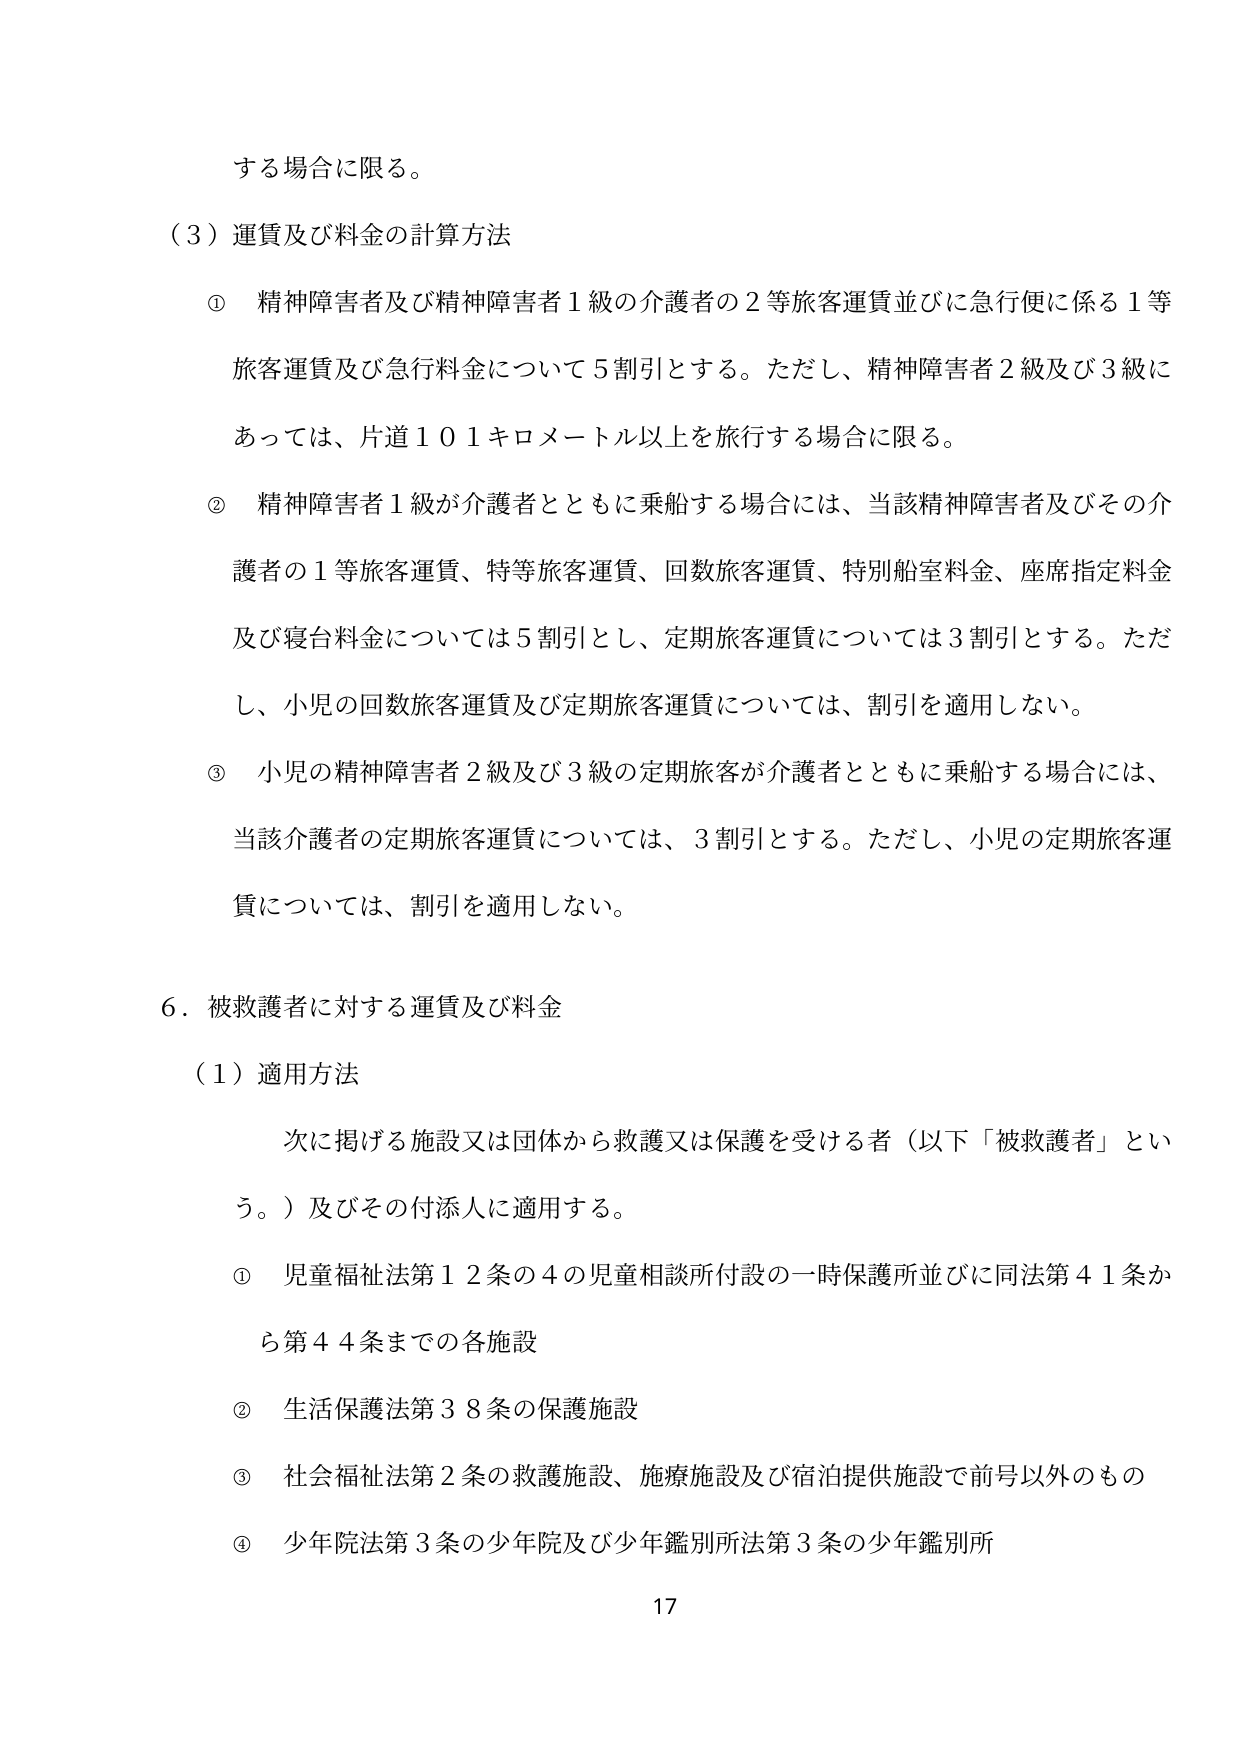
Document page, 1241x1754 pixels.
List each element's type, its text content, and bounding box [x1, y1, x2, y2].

text （３）運賃及び料金の計算方法 [156, 201, 1173, 268]
text ① 児童福祉法第１２条の４の児童相談所付設の一時保護所並びに同法第４１条から第４４条までの各施設 [223, 1240, 1173, 1374]
text ② 生活保護法第３８条の保護施設 [223, 1374, 1173, 1442]
text （１）適用方法 [156, 1039, 1173, 1106]
text 次に掲げる施設又は団体から救護又は保護を受ける者（以下「被救護者」とい [156, 1106, 1173, 1173]
text う。）及びその付添人に適用する。 [156, 1173, 1173, 1240]
text する場合に限る。 [156, 133, 1173, 201]
text ６．被救護者に対する運賃及び料金 [156, 972, 1173, 1039]
text ③ 社会福祉法第２条の救護施設、施療施設及び宿泊提供施設で前号以外のもの [223, 1442, 1173, 1509]
text ② 精神障害者１級が介護者とともに乗船する場合には、当該精神障害者及びその介護者の１等旅客運賃、特等旅客運賃、回数旅客運賃、特別船室料金、座席指定料金及び寝台料金については５割引とし、定期旅客運賃については３割引とする。ただし、小児の回数旅客運賃及び定期旅客運賃については、割引を適用しない。 [201, 469, 1173, 737]
text ④ 少年院法第３条の少年院及び少年鑑別所法第３条の少年鑑別所 [223, 1509, 1173, 1576]
text ③ 小児の精神障害者２級及び３級の定期旅客が介護者とともに乗船する場合には、当該介護者の定期旅客運賃については、３割引とする。ただし、小児の定期旅客運賃については、割引を適用しない。 [201, 737, 1173, 938]
text ① 精神障害者及び精神障害者１級の介護者の２等旅客運賃並びに急行便に係る１等旅客運賃及び急行料金について５割引とする。ただし、精神障害者２級及び３級にあっては、片道１０１キロメートル以上を旅行する場合に限る。 [201, 268, 1173, 469]
